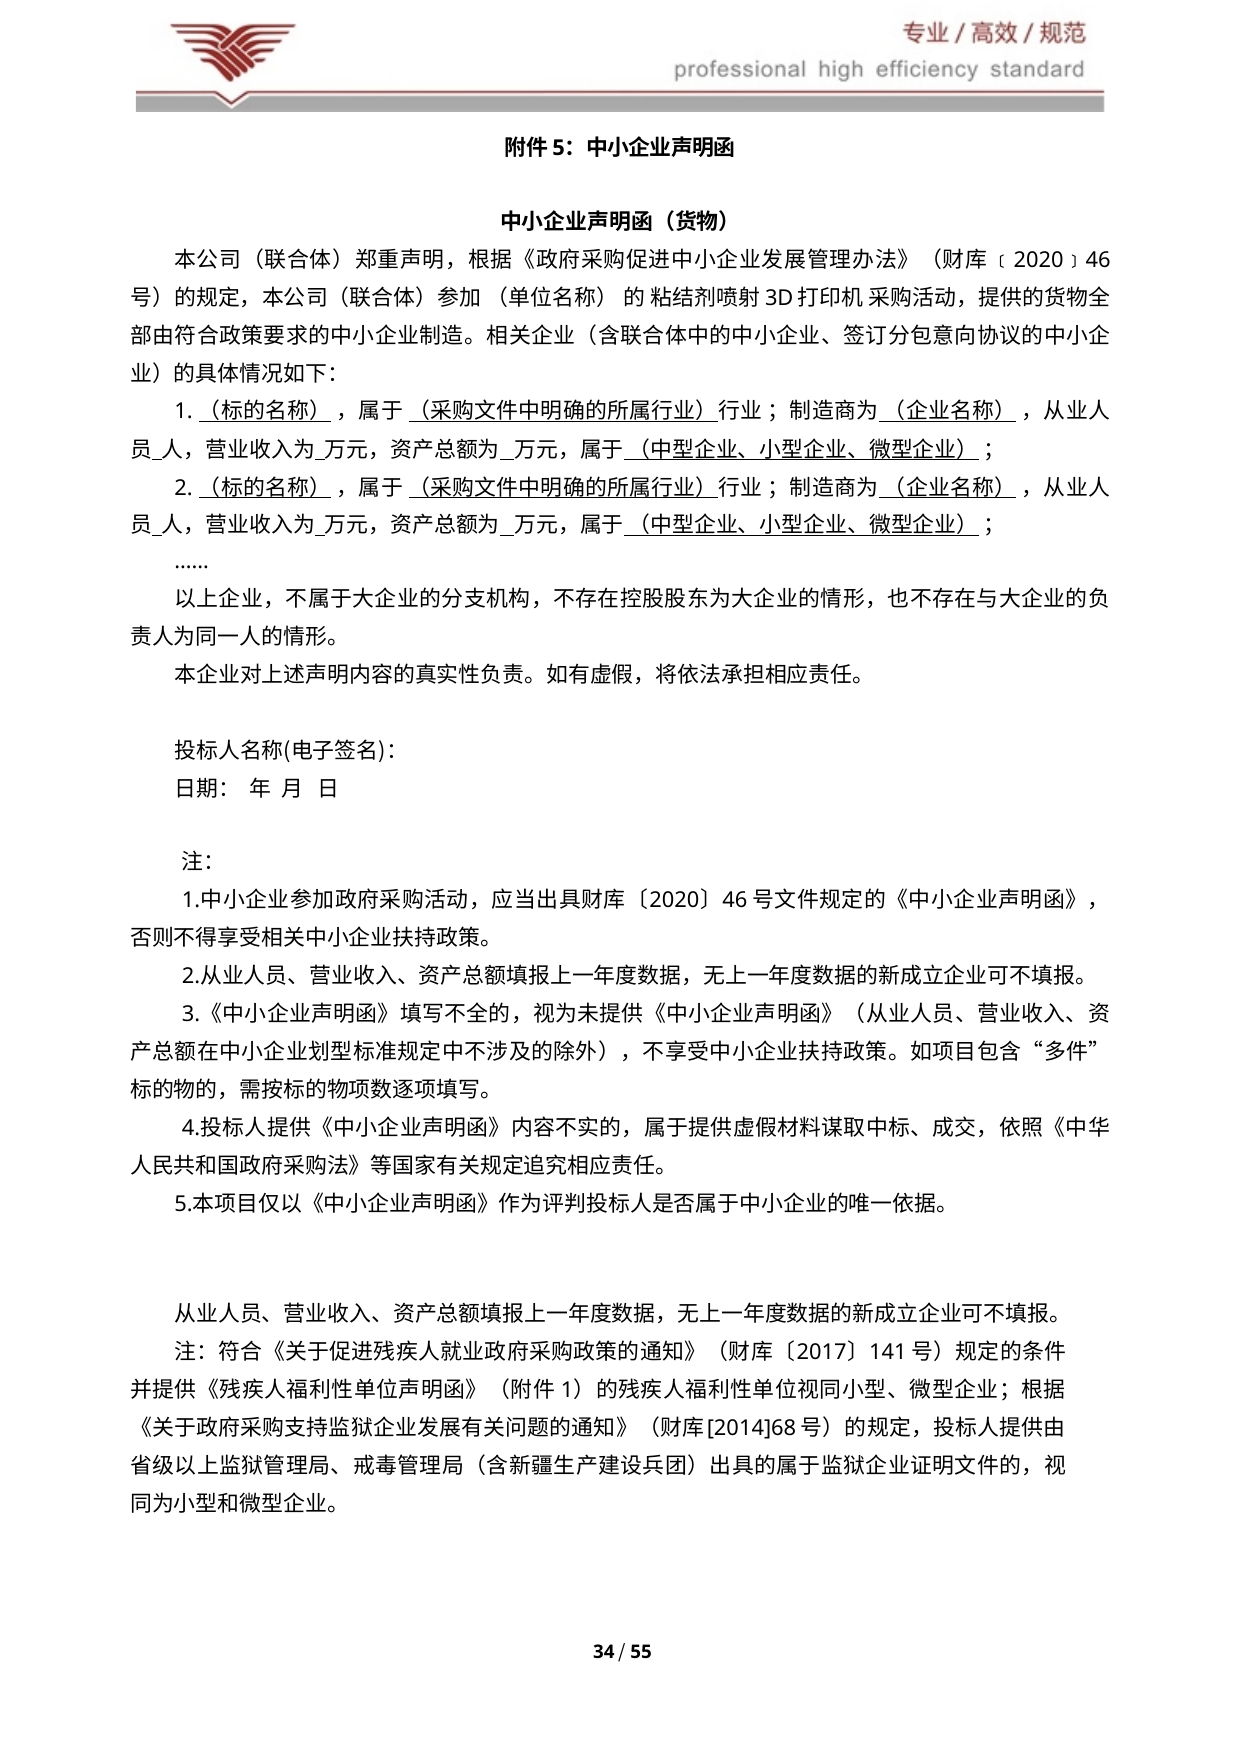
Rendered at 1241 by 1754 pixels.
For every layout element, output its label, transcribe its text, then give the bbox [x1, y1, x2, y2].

text 2. （标的名称） ，属于 （采购文件中明确的所属行业）行业 ；制造商为 （企业名称） ，从业人员 人，营业收入为 万元，资产总额为 万元，属于 （中型企业、小型企业、微型企业） ； [130, 469, 1110, 539]
text 附件5：中小企业声明函 [130, 130, 1110, 162]
text 注： [130, 844, 1110, 876]
text 本企业对上述声明内容的真实性负责。如有虚假，将依法承担相应责任。 [130, 657, 1110, 689]
text 日期： 年 月 日 [130, 771, 1110, 802]
text 注：符合《关于促进残疾人就业政府采购政策的通知》（财库〔2017〕141号）规定的条件并提供《残疾人福利性单位声明函》（附件1）的残疾人福利性单位视同小型、微型企业；根据《关于政府采购支持监狱企业发展有关问题的通知》（财库[2014]68号）的规定，投标人提供由省级以上监狱管理局、戒毒管理局（含新疆生产建设兵团）出具的属于监狱企业证明文件的，视同为小型和微型企业。 [130, 1334, 1067, 1517]
text 中小企业声明函（货物） [130, 204, 1110, 235]
text 以上企业，不属于大企业的分支机构，不存在控股股东为大企业的情形，也不存在与大企业的负责人为同一人的情形。 [130, 581, 1110, 651]
picture [135, 0, 1105, 112]
text 1.中小企业参加政府采购活动，应当出具财库〔2020〕46号文件规定的《中小企业声明函》，否则不得享受相关中小企业扶持政策。 [130, 882, 1110, 952]
text …… [130, 545, 1110, 575]
text 5.本项目仅以《中小企业声明函》作为评判投标人是否属于中小企业的唯一依据。 [130, 1186, 1110, 1218]
text 3.《中小企业声明函》填写不全的，视为未提供《中小企业声明函》（从业人员、营业收入、资产总额在中小企业划型标准规定中不涉及的除外），不享受中小企业扶持政策。如项目包含“多件”标的物的，需按标的物项数逐项填写。 [130, 996, 1110, 1104]
text 投标人名称(电子签名)： [130, 733, 1110, 764]
text 本公司（联合体）郑重声明，根据《政府采购促进中小企业发展管理办法》（财库﹝2020﹞46 号）的规定，本公司（联合体）参加 （单位名称） 的 粘结剂喷射3D打印机 采购活动，提供的货物全部由符合政策要求的中小企业制造。相关企业（含联合体中的中小企业、签订分包意向协议的中小企业）的具体情况如下： [130, 242, 1110, 387]
text 2.从业人员、营业收入、资产总额填报上一年度数据，无上一年度数据的新成立企业可不填报。 [130, 958, 1110, 990]
text 从业人员、营业收入、资产总额填报上一年度数据，无上一年度数据的新成立企业可不填报。 [130, 1296, 1110, 1327]
text 4.投标人提供《中小企业声明函》内容不实的，属于提供虚假材料谋取中标、成交，依照《中华人民共和国政府采购法》等国家有关规定追究相应责任。 [130, 1110, 1110, 1180]
text 1. （标的名称） ，属于 （采购文件中明确的所属行业）行业 ；制造商为 （企业名称） ，从业人员 人，营业收入为 万元，资产总额为 万元，属于 （中型企业、小型企业、微型企业） ； [130, 393, 1110, 463]
